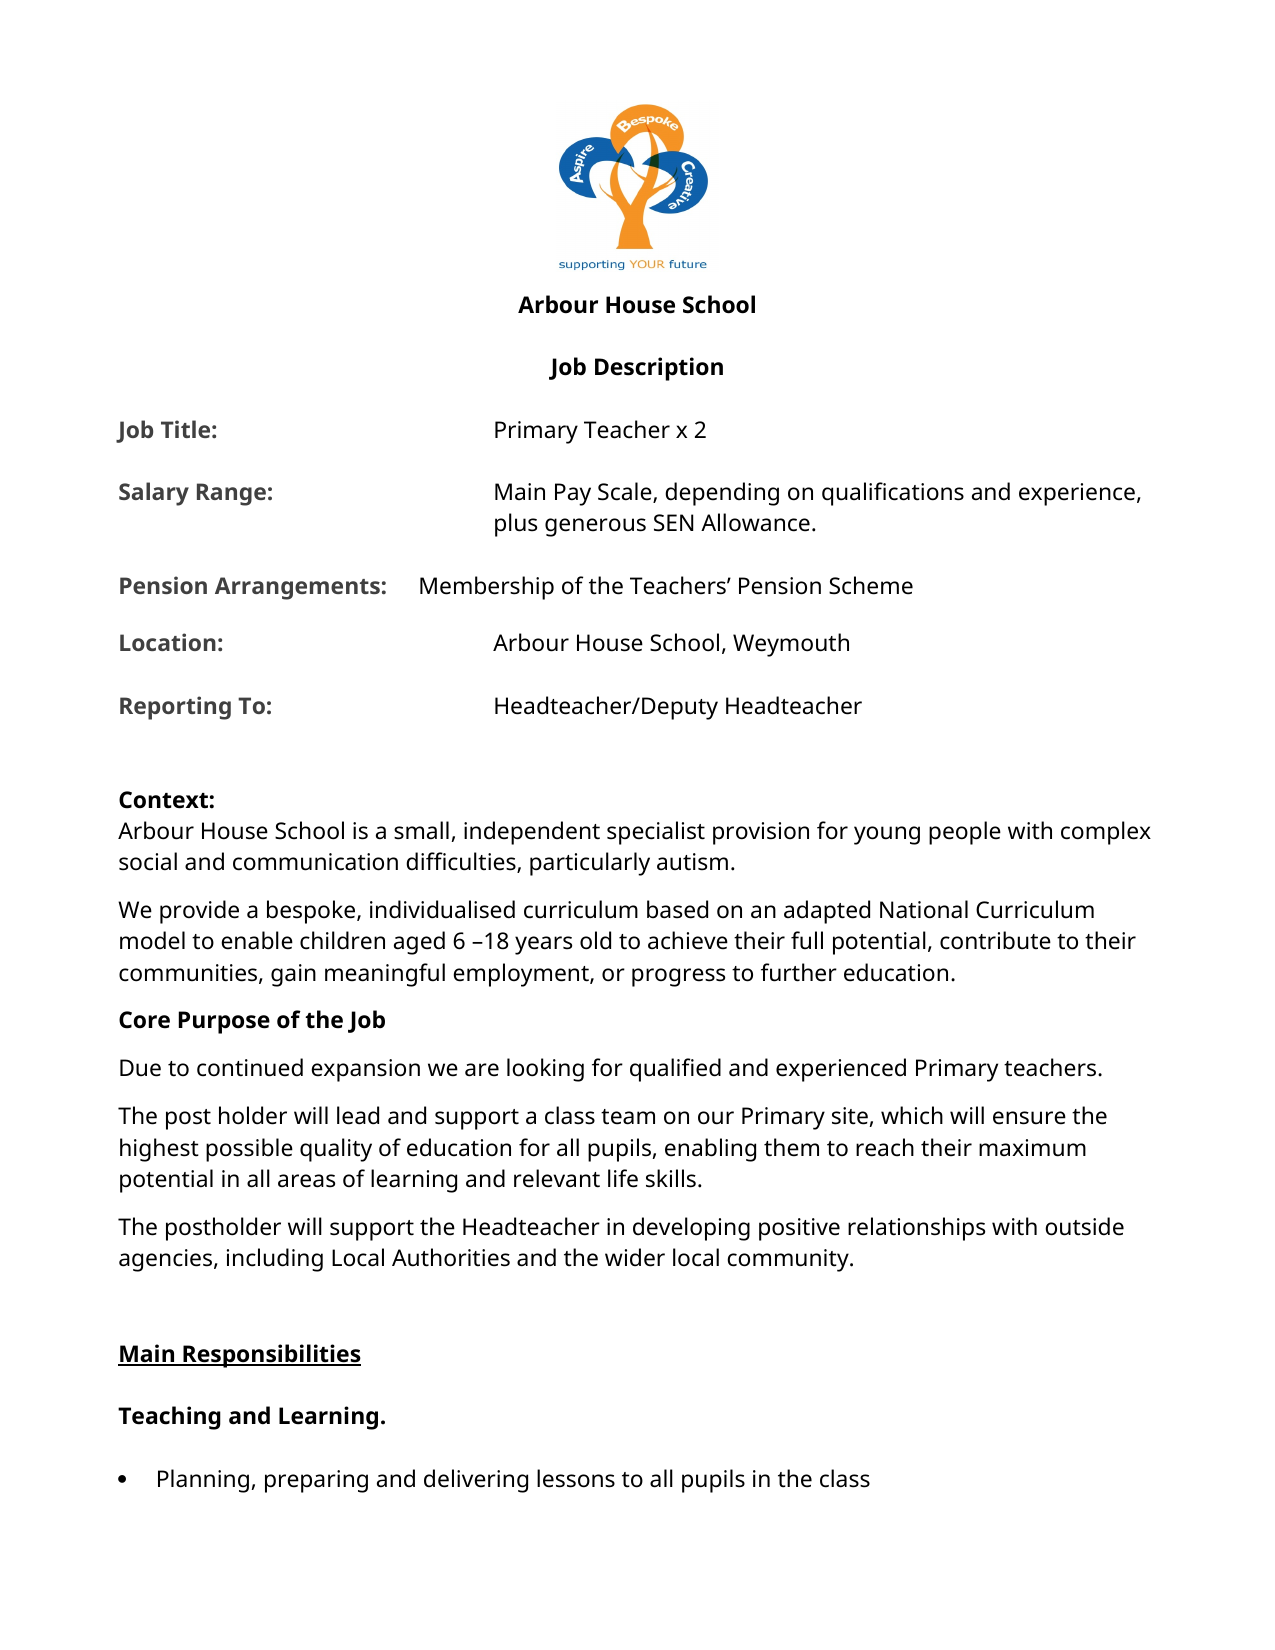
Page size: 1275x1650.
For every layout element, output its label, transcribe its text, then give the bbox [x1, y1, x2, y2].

text Pension Arrangements: Membership of the Teachers’ Pension Scheme [118, 570, 1157, 601]
text Core Purpose of the Job [118, 1004, 1157, 1036]
text Location: Arbour House School, Weymouth [118, 627, 1157, 659]
text Job Title: Primary Teacher x 2 [118, 413, 1157, 445]
text Salary Range: Main Pay Scale, depending on qualifications and experience, plus generous SEN Allowance. [118, 476, 1157, 538]
text We provide a bespoke, individualised curriculum based on an adapted National Curriculum model to enable children aged 6 –18 years old to achieve their full potential, contribute to their communities, gain meaningful employment, or progress to further education. [118, 894, 1157, 988]
text Main Responsibilities [118, 1338, 1157, 1369]
text Job Description [118, 351, 1157, 382]
text Due to continued expansion we are looking for qualified and experienced Primary teachers. [118, 1052, 1157, 1084]
text Context: [118, 784, 1157, 815]
text The postholder will support the Headteacher in developing positive relationships with outside agencies, including Local Authorities and the wider local community. [118, 1211, 1157, 1273]
text Reporting To: Headteacher/Deputy Headteacher [118, 690, 1157, 721]
text Teaching and Learning. [118, 1400, 1157, 1432]
list Planning, preparing and delivering lessons to all pupils in the class [118, 1463, 1157, 1494]
text The post holder will lead and support a class team on our Primary site, which will ensure the highest possible quality of education for all pupils, enabling them to reach their maximum potential in all areas of learning and relevant life skills. [118, 1100, 1157, 1194]
text Arbour House School [118, 288, 1157, 320]
text Arbour House School is a small, independent specialist provision for young people with complex social and communication difficulties, particularly autism. [118, 815, 1157, 877]
picture [555, 100, 720, 272]
